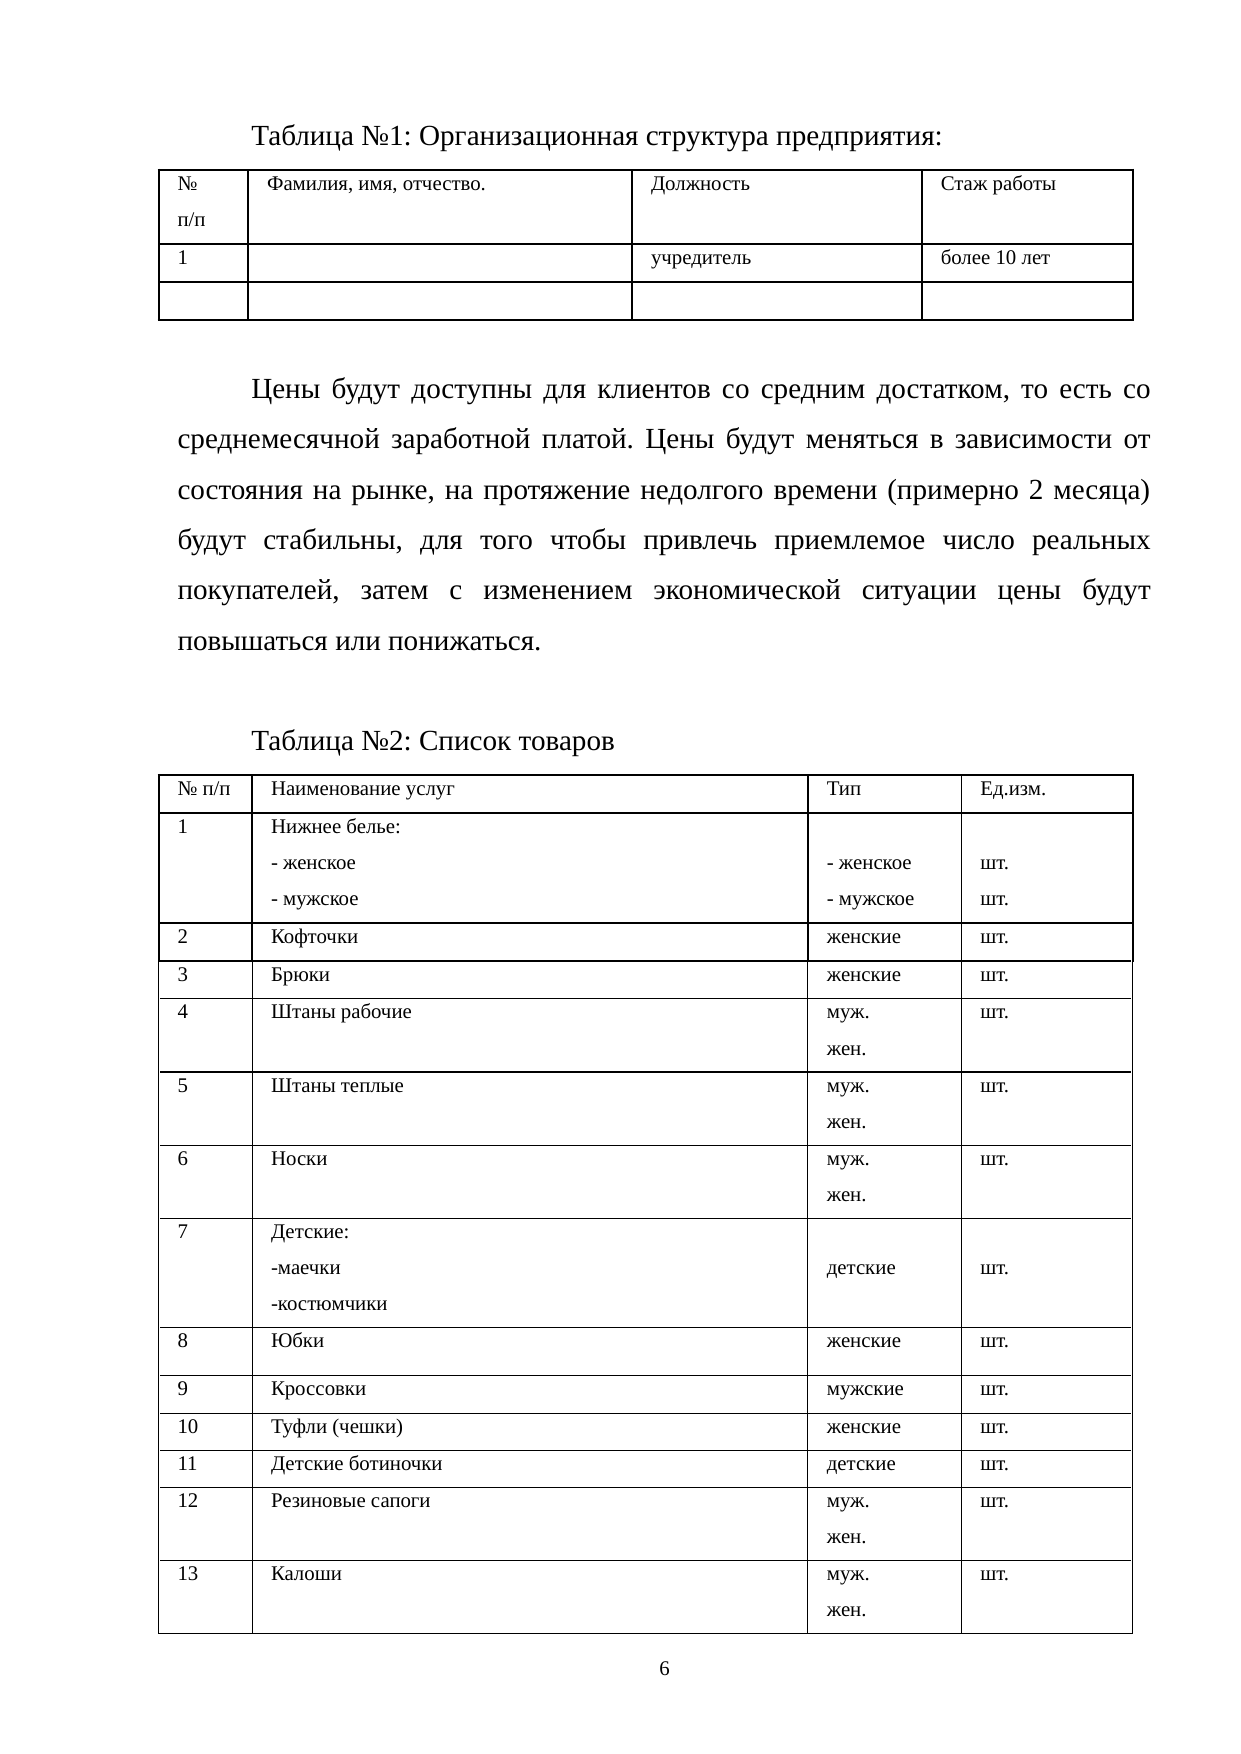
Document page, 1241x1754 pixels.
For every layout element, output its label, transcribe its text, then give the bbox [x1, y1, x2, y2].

table_cell шт. [962, 1560, 1132, 1633]
table_cell 9 [159, 1375, 252, 1413]
table_cell Нижнее белье: - женское - мужское [253, 814, 807, 922]
table_cell 5 [159, 1071, 252, 1144]
text Таблица №2: Список товаров [177, 723, 1152, 757]
table_cell женские [809, 924, 961, 960]
table_cell [249, 283, 631, 319]
table_cell учредитель [633, 245, 921, 281]
table_cell [160, 283, 247, 319]
table_cell шт. [962, 924, 1132, 960]
table_cell 8 [159, 1327, 252, 1375]
table_header № п/п [160, 171, 247, 243]
table_header Ед.изм. [962, 776, 1132, 812]
table_header № п/п [160, 776, 251, 812]
table_cell шт. [962, 1071, 1132, 1144]
table_cell муж. жен. [808, 999, 961, 1071]
table_cell 3 [159, 962, 252, 998]
table_cell шт. [962, 1413, 1132, 1450]
table_cell женские [808, 1328, 961, 1375]
table_cell женские [808, 1414, 961, 1450]
table_cell шт. [962, 1450, 1132, 1487]
table_cell женские [808, 962, 961, 998]
table_cell шт. [962, 998, 1132, 1071]
table_header Фамилия, имя, отчество. [249, 171, 631, 243]
table_cell Штаны рабочие [253, 999, 807, 1071]
table_header Стаж работы [923, 171, 1132, 243]
table_cell шт. [962, 1487, 1132, 1560]
table_header Тип [809, 776, 961, 812]
table_cell - женское - мужское [809, 814, 961, 922]
table_cell шт. [962, 960, 1132, 998]
table_cell более 10 лет [923, 245, 1132, 281]
table_cell муж. жен. [808, 1488, 961, 1560]
table_cell шт. [962, 1327, 1132, 1375]
table_cell [633, 283, 921, 319]
table_cell [923, 283, 1132, 319]
table_cell 12 [159, 1487, 252, 1560]
table_cell муж. жен. [808, 1146, 961, 1218]
table_cell 10 [159, 1413, 252, 1450]
table_cell Носки [253, 1146, 807, 1218]
table_cell 11 [159, 1450, 252, 1487]
table_cell шт. [962, 1375, 1132, 1413]
table_cell Юбки [253, 1328, 807, 1375]
table_cell Кофточки [253, 924, 807, 960]
table_cell шт. [962, 1145, 1132, 1218]
table_cell 6 [159, 1145, 252, 1218]
table_header Наименование услуг [253, 776, 807, 812]
text Таблица №1: Организационная структура предприятия: [177, 118, 1152, 152]
table_cell Туфли (чешки) [253, 1414, 807, 1450]
table_cell детские [808, 1219, 961, 1327]
table_cell 7 [159, 1218, 252, 1327]
table_cell Детские: -маечки -костюмчики [253, 1219, 807, 1327]
table_cell муж. жен. [808, 1561, 961, 1633]
text Цены будут доступны для клиентов со средним достатком, то есть со среднемесячной заработной платой. Цены будут меняться в зависимости от состояния на рынке, на протяжение недолгого времени (примерно 2 месяца) будут стабильны, для того чтобы привлечь приемлемое число реальных покупателей, затем с изменением экономической ситуации цены будут повышаться или понижаться. [177, 371, 1152, 656]
table_cell Детские ботиночки [253, 1451, 807, 1487]
table_cell 1 [160, 814, 251, 922]
table_cell Кроссовки [253, 1376, 807, 1413]
table_cell 13 [159, 1560, 252, 1633]
table_header Должность [633, 171, 921, 243]
table_cell детские [808, 1451, 961, 1487]
table_cell Резиновые сапоги [253, 1488, 807, 1560]
table_cell 1 [160, 245, 247, 281]
table_cell [249, 245, 631, 281]
table_cell Брюки [253, 962, 807, 998]
table_cell шт. шт. [962, 814, 1132, 922]
table_cell мужские [808, 1376, 961, 1413]
table_cell 4 [159, 998, 252, 1071]
table_cell 2 [160, 924, 251, 960]
table_cell Калоши [253, 1561, 807, 1633]
table_cell Штаны теплые [253, 1073, 807, 1144]
table_cell муж. жен. [808, 1073, 961, 1144]
table_cell шт. [962, 1218, 1132, 1327]
